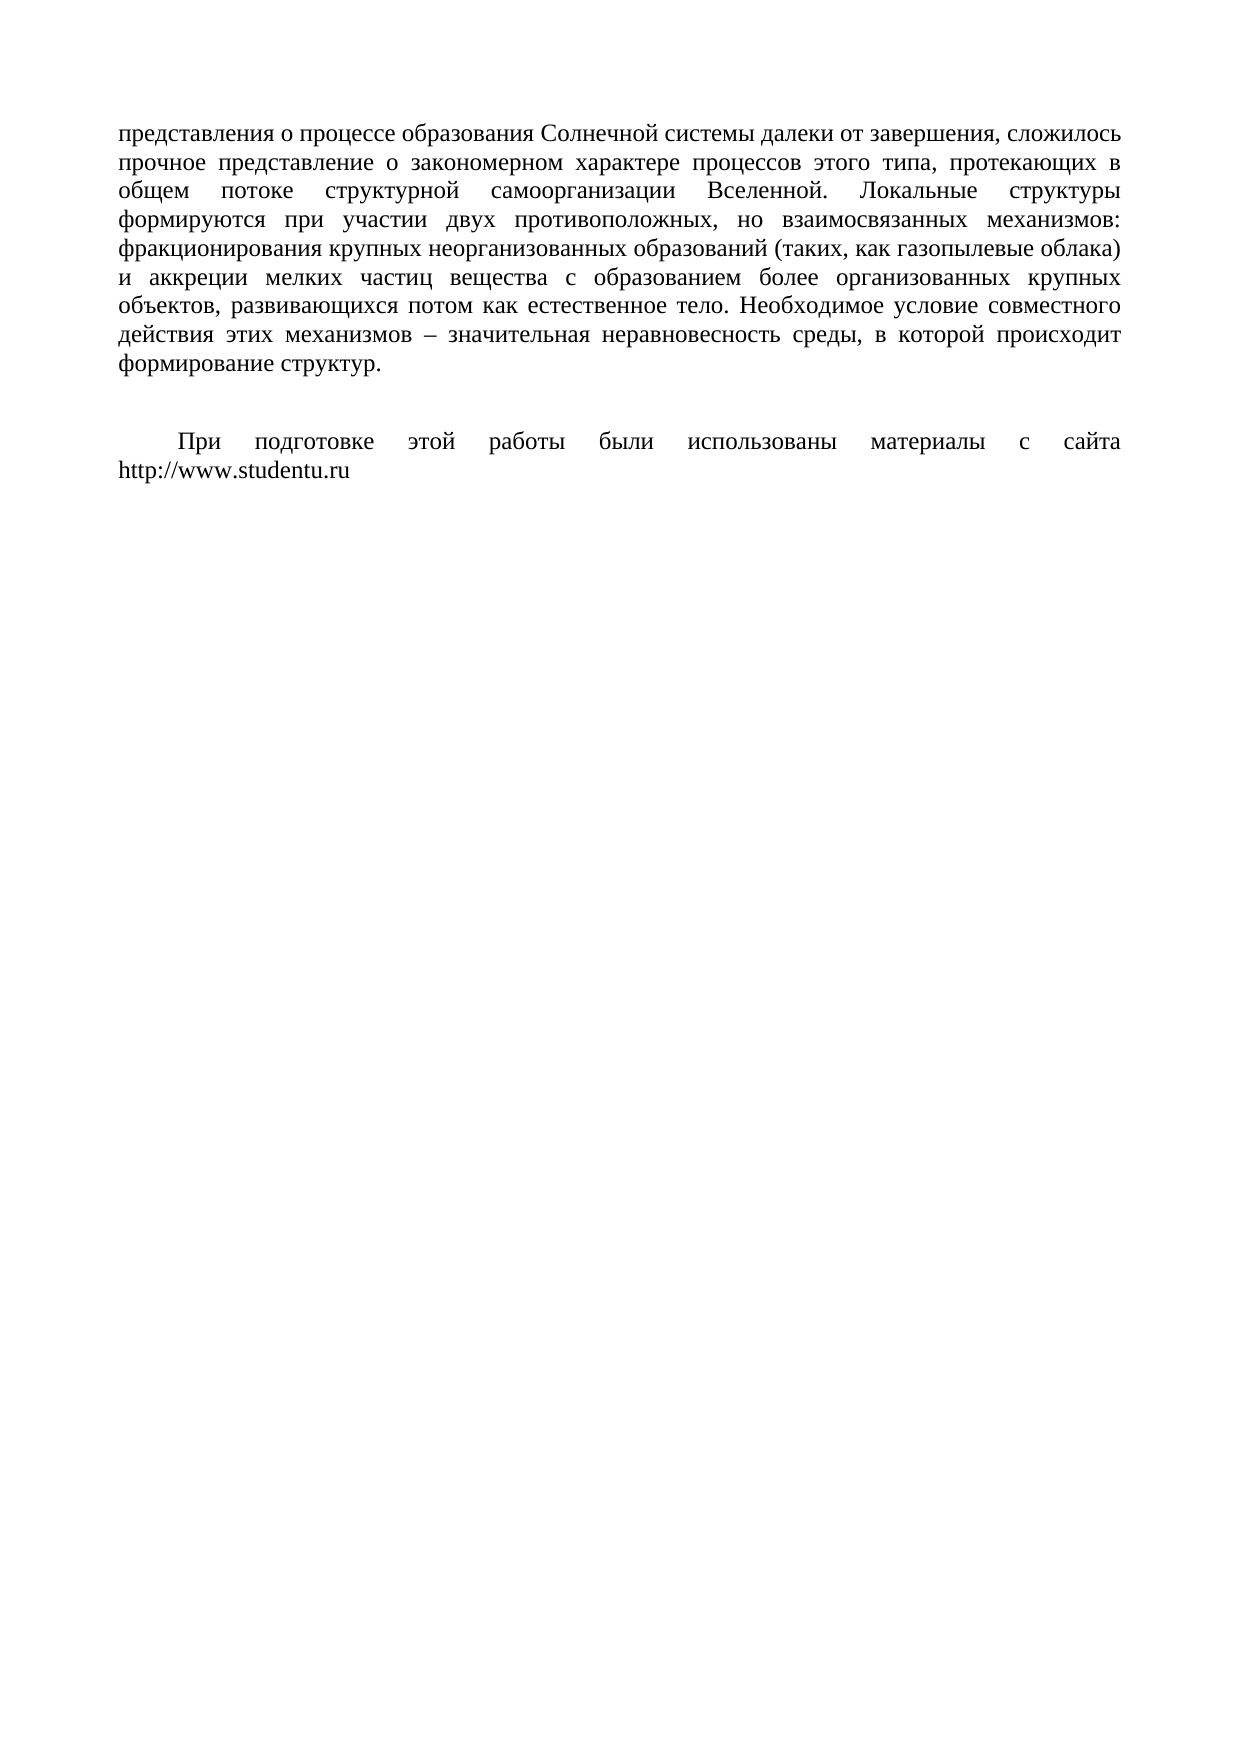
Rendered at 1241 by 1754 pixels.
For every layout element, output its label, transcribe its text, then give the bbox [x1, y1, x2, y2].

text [118, 118, 1122, 377]
text При подготовке этой работы были использованы материалы с сайта http://www.studentu.ru [118, 426, 1122, 483]
